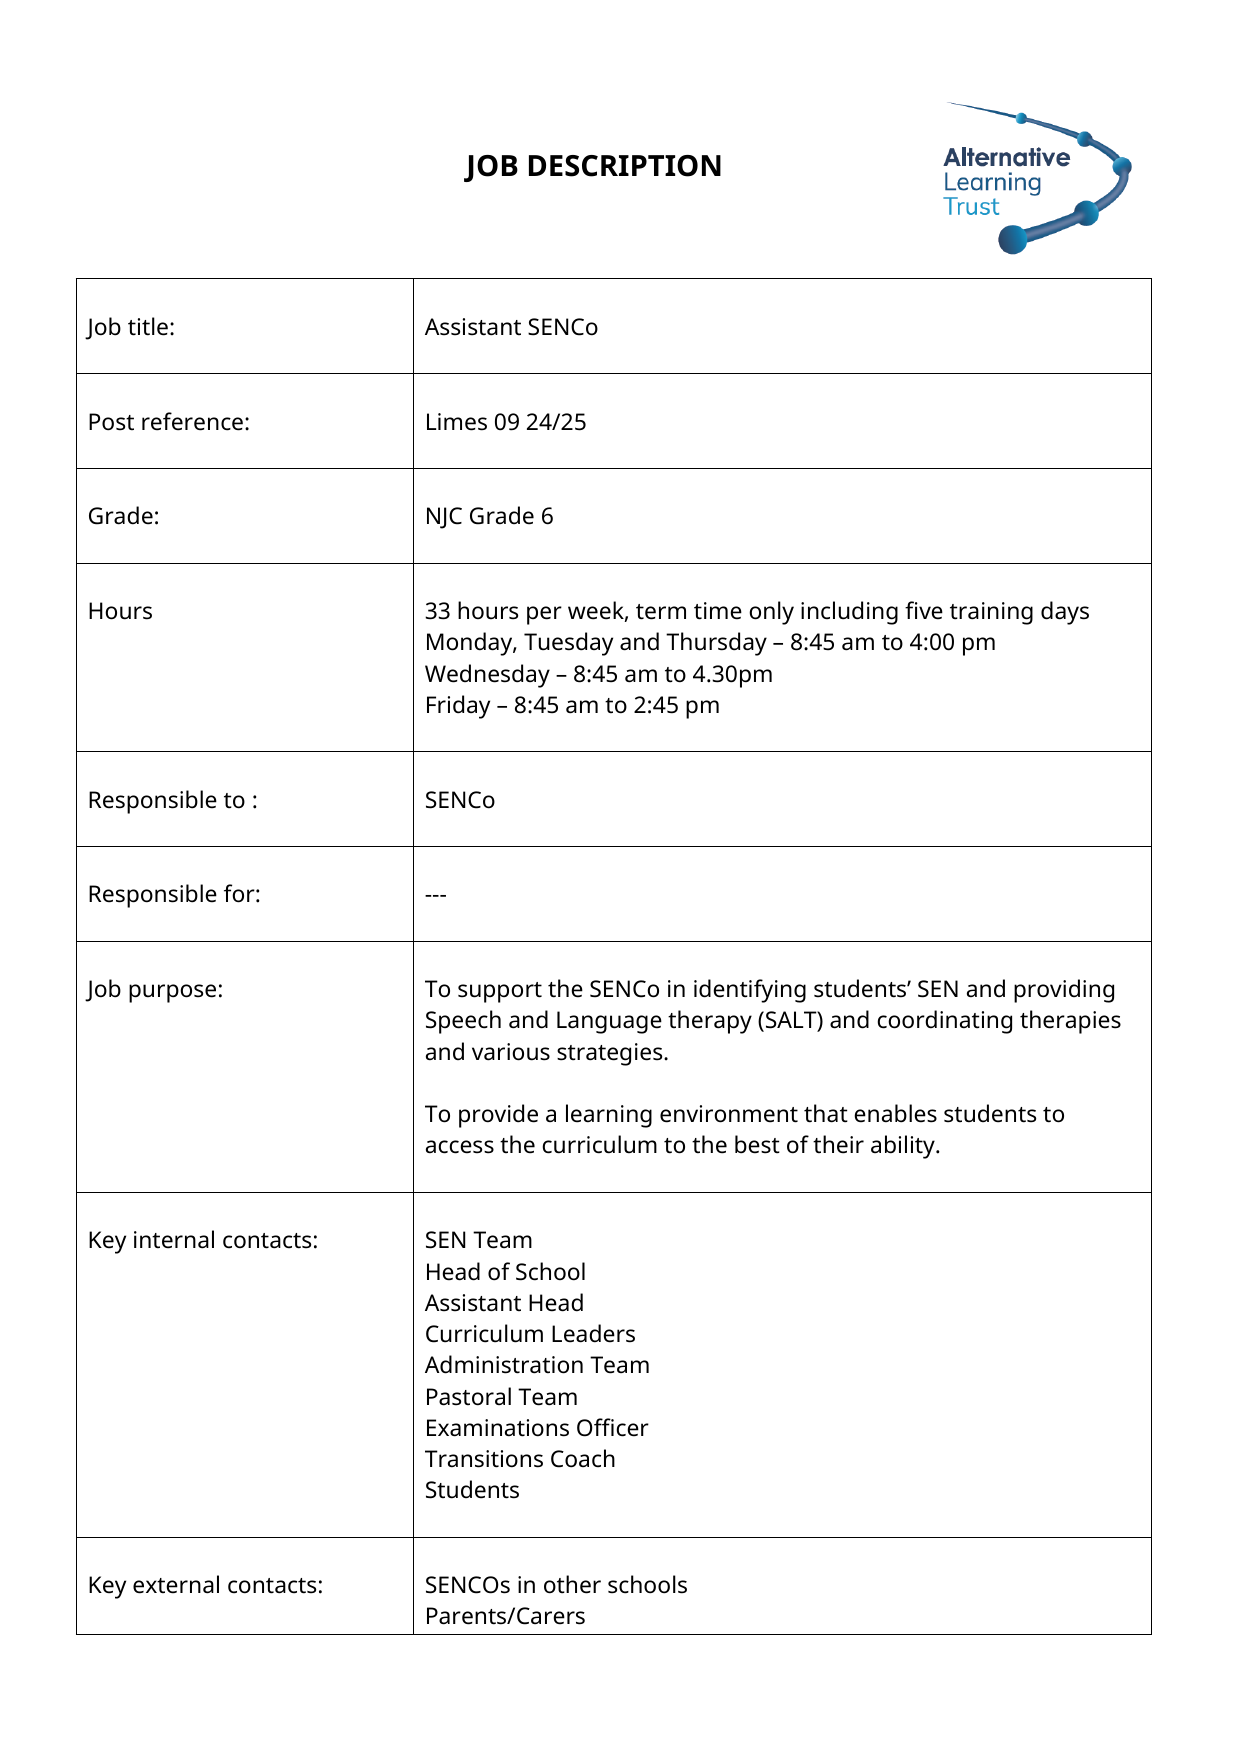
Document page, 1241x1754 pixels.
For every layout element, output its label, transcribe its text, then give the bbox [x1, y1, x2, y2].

table_header Job title: [77, 279, 413, 373]
table_cell Job purpose: [77, 942, 413, 1192]
table_cell To support the SENCo in identifying students’ SEN and providing Speech and Language therapy (SALT) and coordinating therapies and various strategies. To provide a learning environment that enables students to access the curriculum to the best of their ability. [414, 942, 1151, 1192]
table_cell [414, 1538, 1151, 1634]
picture [921, 88, 1152, 267]
table_cell SEN Team Head of School Assistant Head Curriculum Leaders Administration Team Pastoral Team Examinations Officer Transitions Coach Students [414, 1193, 1151, 1537]
table_cell Responsible to : [77, 752, 413, 846]
table_cell Grade: [77, 469, 413, 563]
table_cell --- [414, 847, 1151, 941]
table_cell Key internal contacts: [77, 1193, 413, 1537]
table_cell 33 hours per week, term time only including five training days Monday, Tuesday and Thursday – 8:45 am to 4:00 pm Wednesday – 8:45 am to 4.30pm Friday – 8:45 am to 2:45 pm [414, 564, 1151, 751]
table_cell Responsible for: [77, 847, 413, 941]
table_header Assistant SENCo [414, 279, 1151, 373]
table_cell SENCo [414, 752, 1151, 846]
table_cell NJC Grade 6 [414, 469, 1151, 563]
text JOB DESCRIPTION [150, 145, 921, 185]
table_cell Limes 09 24/25 [414, 374, 1151, 468]
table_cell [77, 1538, 413, 1634]
table_cell Post reference: [77, 374, 413, 468]
table_cell Hours [77, 564, 413, 751]
